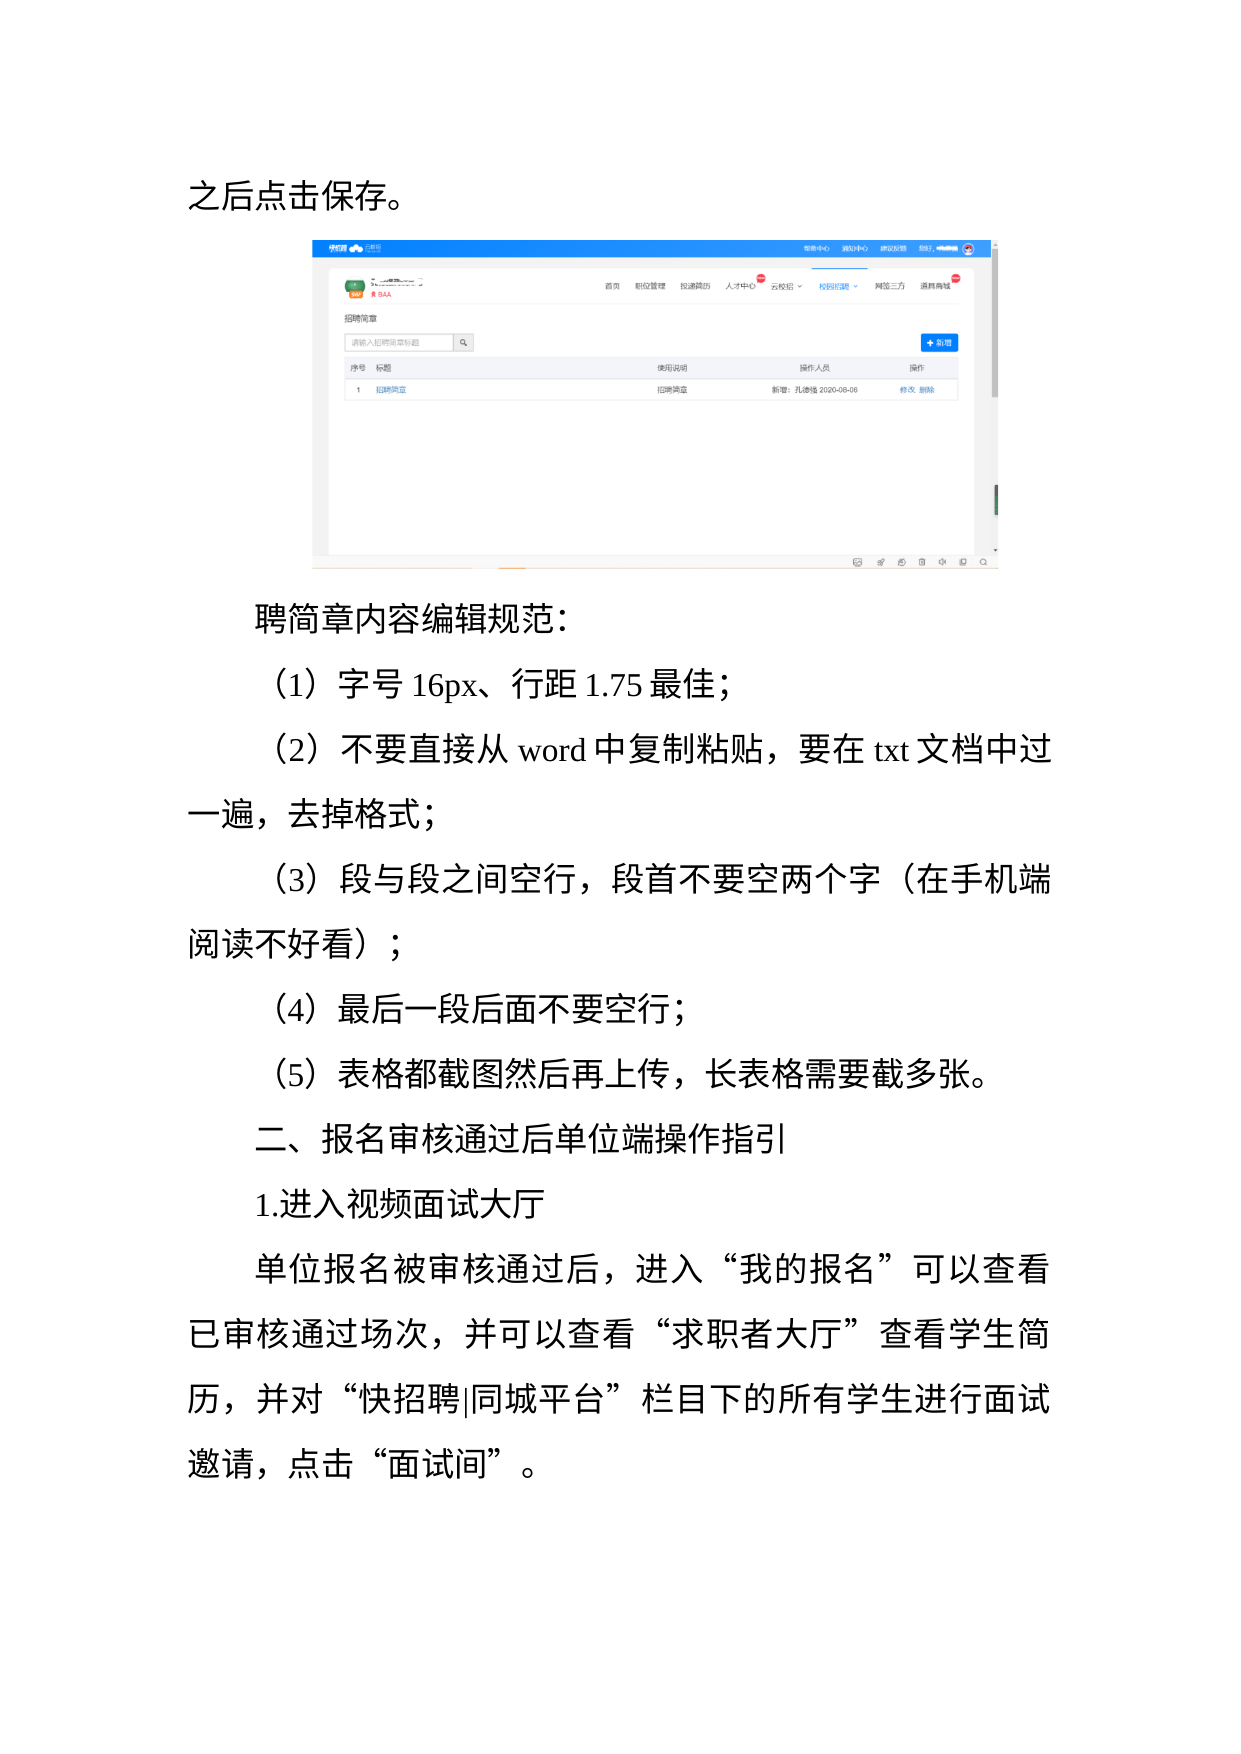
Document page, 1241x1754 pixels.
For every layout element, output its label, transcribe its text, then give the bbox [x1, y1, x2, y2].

text （2）不要直接从word中复制粘贴，要在txt文档中过一遍，去掉格式； [187, 714, 1053, 844]
picture [312, 240, 999, 569]
text （5）表格都截图然后再上传，长表格需要截多张。 [187, 1039, 1053, 1104]
text 单位报名被审核通过后，进入“我的报名”可以查看已审核通过场次，并可以查看“求职者大厅”查看学生简历，并对“快招聘|同城平台”栏目下的所有学生进行面试邀请，点击“面试间”。 [187, 1234, 1053, 1494]
list 报名审核通过后单位端操作指引 [187, 1104, 1053, 1169]
text 1.进入视频面试大厅 [187, 1169, 1053, 1234]
text （1）字号16px、行距1.75最佳； [187, 649, 1053, 714]
text 登录企业后台，点击“校园招聘-招聘简章”，点击“新增”，填写招聘简章标题、使用说明以及内容，完成之后点击保存。 [187, 162, 1053, 227]
text （4）最后一段后面不要空行； [187, 974, 1053, 1039]
text （3）段与段之间空行，段首不要空两个字（在手机端阅读不好看）； [187, 844, 1053, 974]
